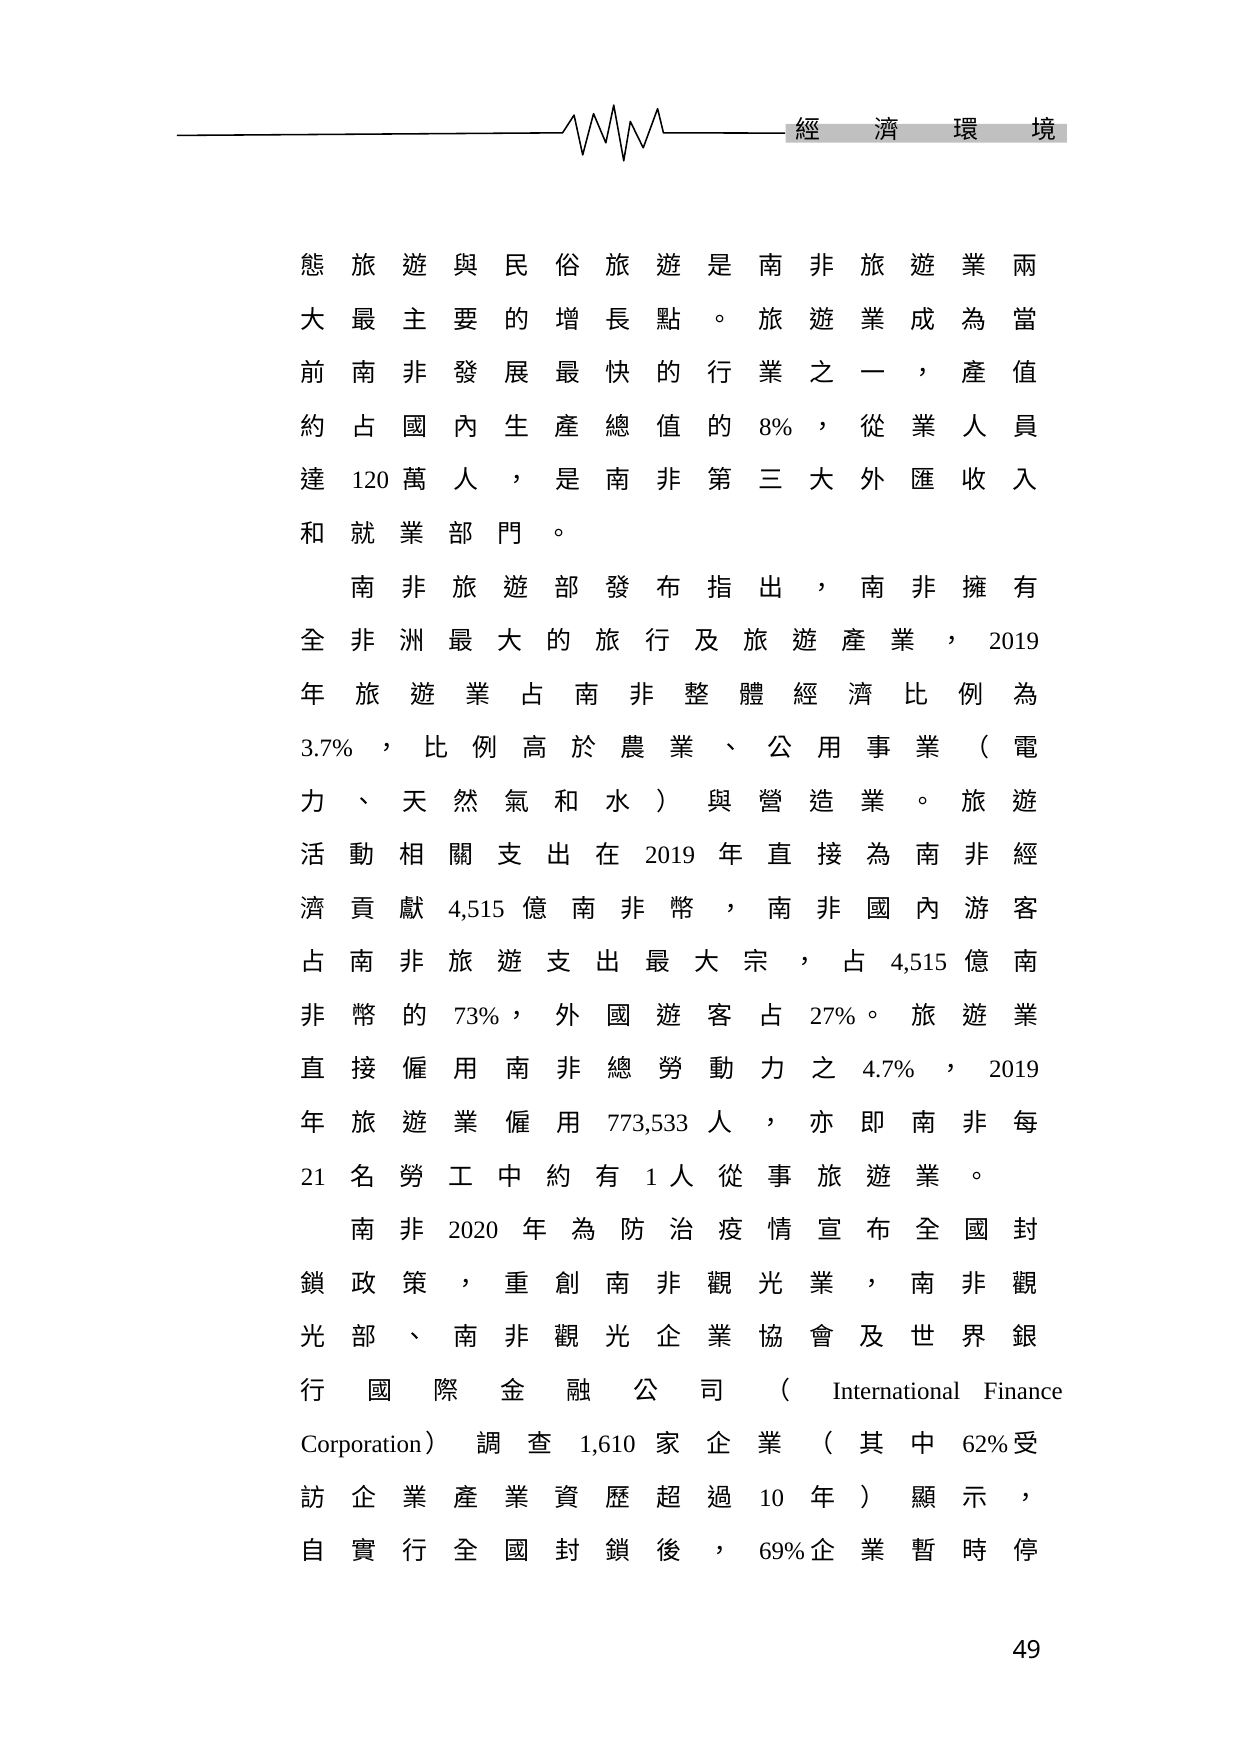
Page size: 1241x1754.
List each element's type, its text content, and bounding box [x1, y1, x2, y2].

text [276, 237, 1063, 558]
text 南非旅遊部發布指出，南非擁有全非洲最大的旅行及旅遊產業，2019年旅遊業占南非整體經濟比例為3.7%，比例高於農業、公用事業（電力、天然氣和水）與營造業。旅遊活動相關支出在2019年直接為南非經濟貢獻4,515億南非幣，南非國內游客占南非旅遊支出最大宗，占4,515億南非幣的73%，外國遊客占27%。旅遊業直接僱用南非總勞動力之4.7%，2019年旅遊業僱用773,533人，亦即南非每21名勞工中約有1人從事旅遊業。 [276, 558, 1063, 1201]
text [276, 1201, 1063, 1576]
